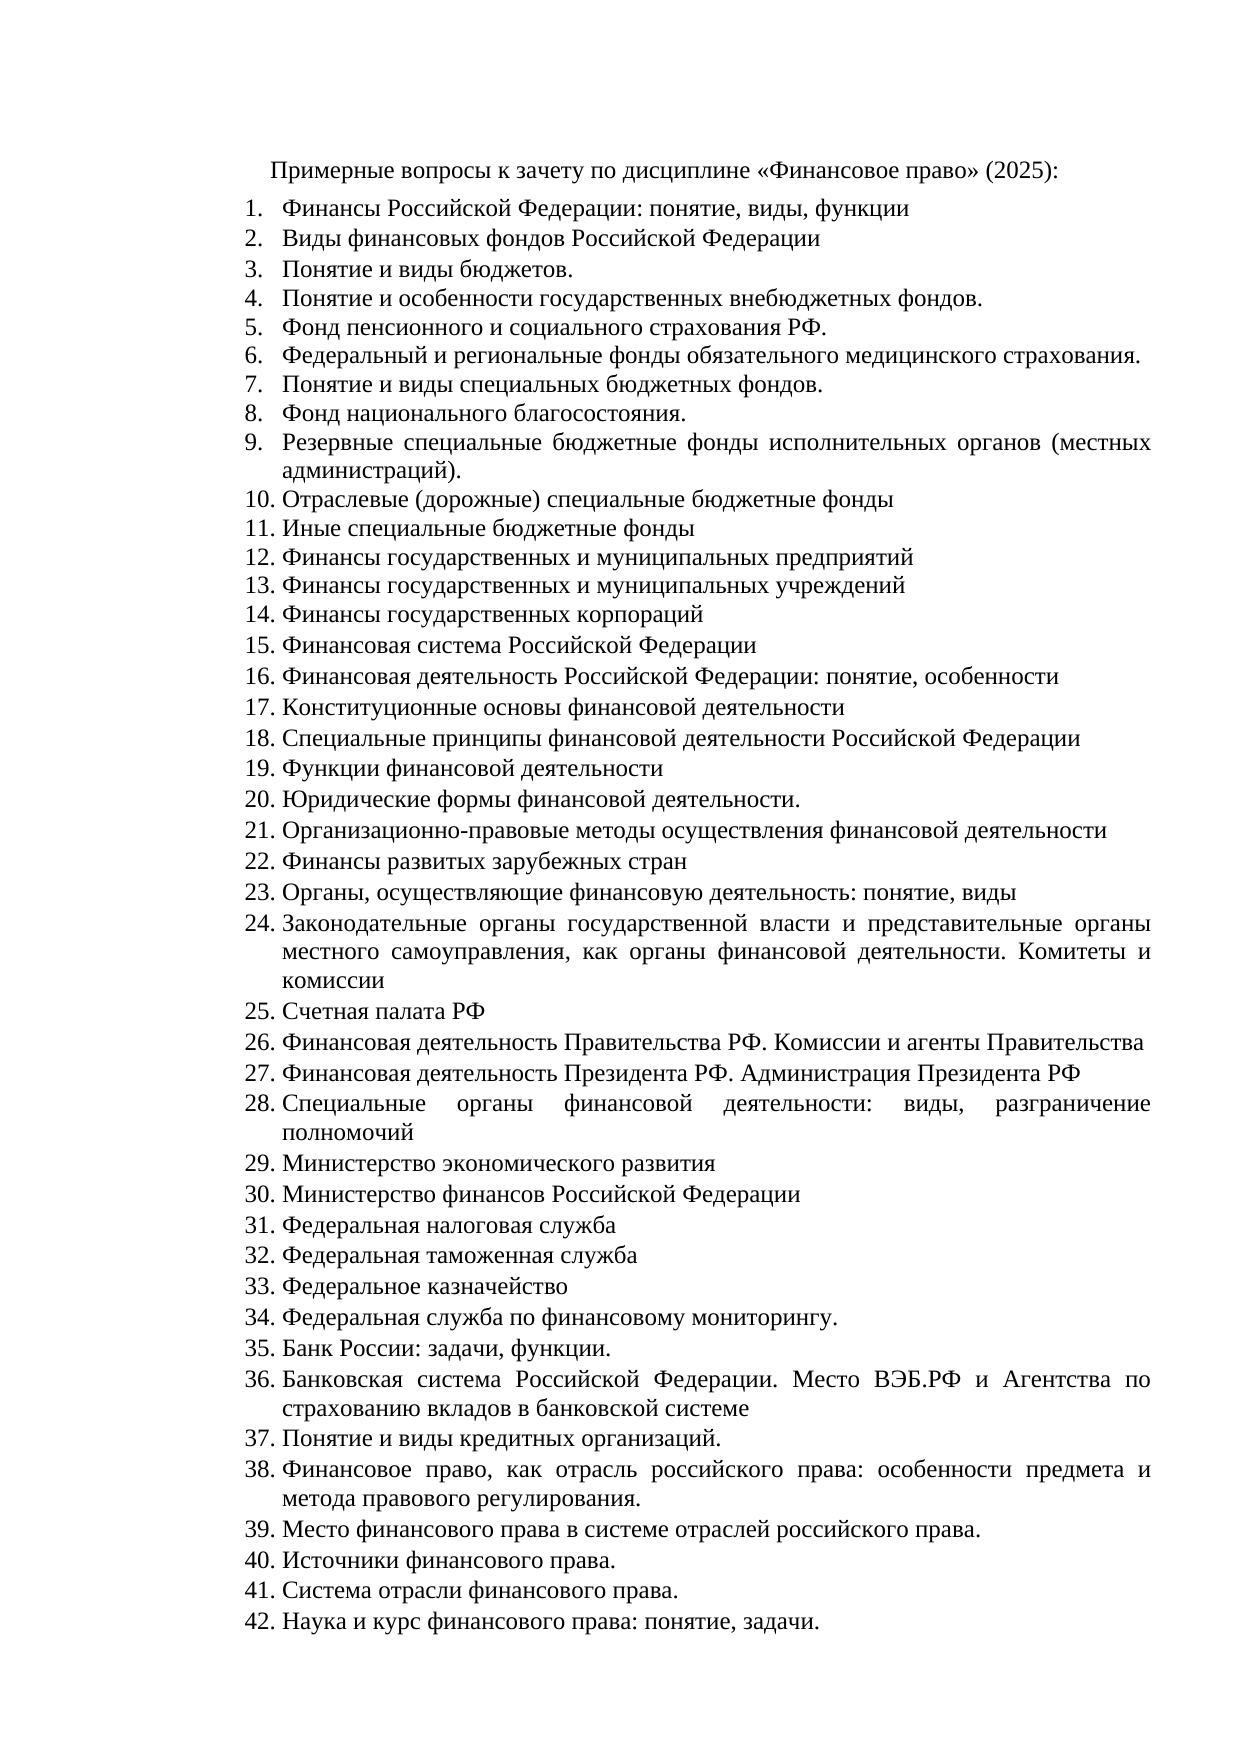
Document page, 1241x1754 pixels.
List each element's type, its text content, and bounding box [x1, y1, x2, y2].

list Финансовое право, как отрасль российского права: особенности предмета и метода правового регулирования. [244, 1454, 1152, 1512]
list Конституционные основы финансовой деятельности [244, 692, 1152, 721]
list Федеральный и региональные фонды обязательного медицинского страхования. [244, 341, 1152, 369]
list Федеральная таможенная служба [244, 1241, 1152, 1269]
list Система отрасли финансового права. [244, 1576, 1152, 1604]
list Финансы Российской Федерации: понятие, виды, функции [244, 193, 1152, 221]
list Законодательные органы государственной власти и представительные органы местного самоуправления, как органы финансовой деятельности. Комитеты и комиссии [244, 908, 1152, 994]
list Федеральное казначейство [244, 1271, 1152, 1300]
list Место финансового права в системе отраслей российского права. [244, 1514, 1152, 1543]
list Финансы государственных и муниципальных учреждений [244, 571, 1152, 599]
list Иные специальные бюджетные фонды [244, 513, 1152, 542]
list Банк России: задачи, функции. [244, 1333, 1152, 1362]
list Финансы развитых зарубежных стран [244, 846, 1152, 875]
list Отраслевые (дорожные) специальные бюджетные фонды [244, 484, 1152, 513]
list Понятие и особенности государственных внебюджетных фондов. [244, 283, 1152, 312]
list Федеральная налоговая служба [244, 1210, 1152, 1238]
list Организационно-правовые методы осуществления финансовой деятельности [244, 815, 1152, 844]
subtitle Примерные вопросы к зачету по дисциплине «Финансовое право» (2025): [177, 156, 1152, 184]
list Юридические формы финансовой деятельности. [244, 784, 1152, 813]
list Счетная палата РФ [244, 996, 1152, 1025]
list Федеральная служба по финансовому мониторингу. [244, 1302, 1152, 1331]
list Органы, осуществляющие финансовую деятельность: понятие, виды [244, 877, 1152, 906]
list Финансовая система Российской Федерации [244, 630, 1152, 659]
list Министерство финансов Российской Федерации [244, 1179, 1152, 1208]
list Виды финансовых фондов Российской Федерации [244, 223, 1152, 252]
list Фонд национального благосостояния. [244, 398, 1152, 427]
list Резервные специальные бюджетные фонды исполнительных органов (местных администраций). [244, 427, 1152, 484]
list Банковская система Российской Федерации. Место ВЭБ.РФ и Агентства по страхованию вкладов в банковской системе [244, 1364, 1152, 1421]
list Министерство экономического развития [244, 1148, 1152, 1177]
list Понятие и виды бюджетов. [244, 254, 1152, 283]
list Специальные принципы финансовой деятельности Российской Федерации [244, 723, 1152, 751]
list Финансы государственных корпораций [244, 599, 1152, 628]
list Понятие и виды специальных бюджетных фондов. [244, 369, 1152, 398]
list Финансы государственных и муниципальных предприятий [244, 542, 1152, 571]
list Функции финансовой деятельности [244, 753, 1152, 782]
list Наука и курс финансового права: понятие, задачи. [244, 1606, 1152, 1635]
list Финансовая деятельность Правительства РФ. Комиссии и агенты Правительства [244, 1027, 1152, 1056]
list Финансовая деятельность Президента РФ. Администрация Президента РФ [244, 1058, 1152, 1086]
list Источники финансового права. [244, 1545, 1152, 1573]
list Специальные органы финансовой деятельности: виды, разграничение полномочий [244, 1088, 1152, 1146]
list Понятие и виды кредитных организаций. [244, 1423, 1152, 1452]
list Финансовая деятельность Российской Федерации: понятие, особенности [244, 661, 1152, 690]
list Фонд пенсионного и социального страхования РФ. [244, 312, 1152, 341]
